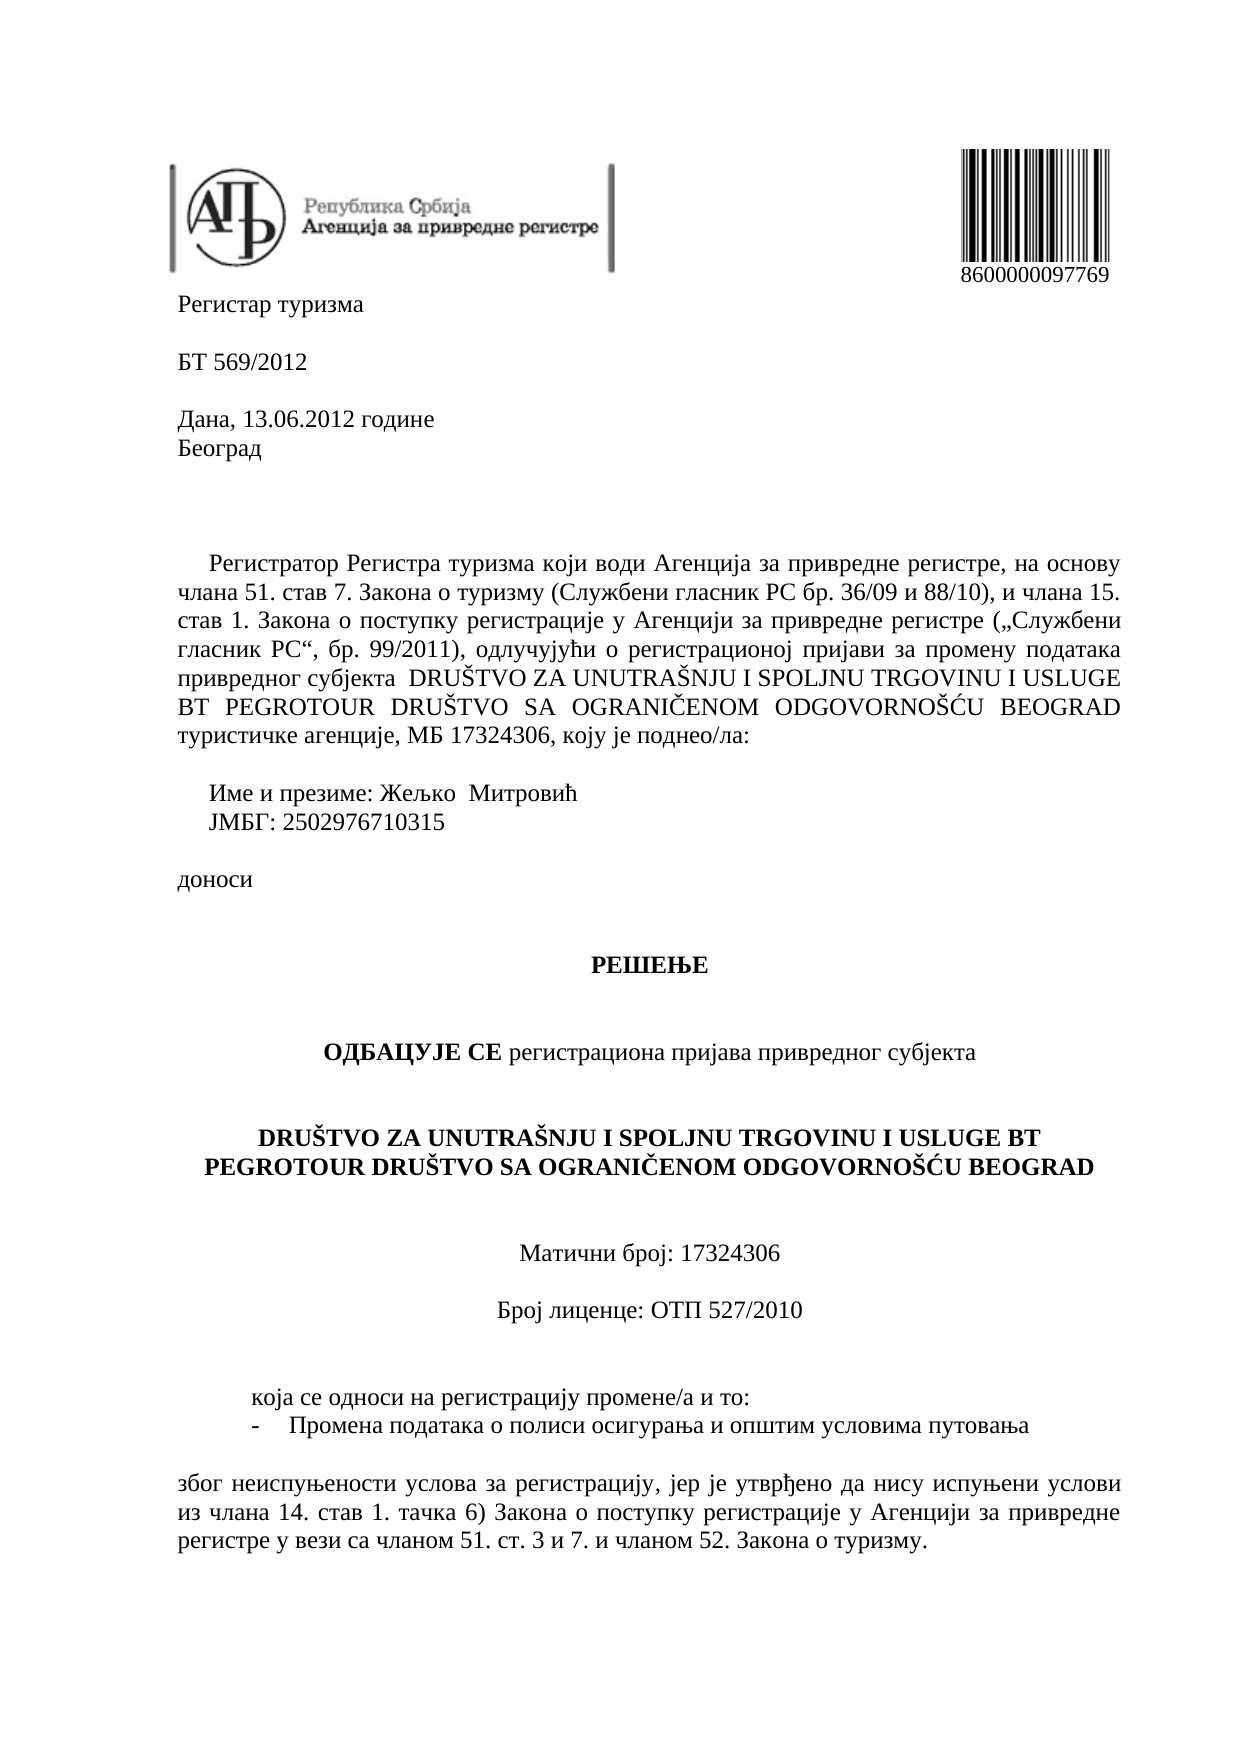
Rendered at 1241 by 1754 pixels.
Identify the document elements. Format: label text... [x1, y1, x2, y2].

text БТ 569/2012 [177, 347, 1122, 375]
text Име и презиме: Жељко Митровић [177, 778, 1122, 807]
text DRUŠTVO ZA UNUTRAŠNJU I SPOLJNU TRGOVINU I USLUGE BT PEGROTOUR DRUŠTVO SA OGRANIČENOM ODGOVORNOŠĆU BEOGRAD [177, 1123, 1122, 1180]
text Дана, 13.06.2012 године [177, 404, 1122, 433]
text Матични број: 17324306 [177, 1238, 1122, 1267]
text Регистар туризма [177, 289, 1122, 318]
text Регистратор Регистра туризма који води Агенција за привредне регистре, на основу члана 51. став 7. Закона о туризму (Службени гласник РС бр. 36/09 и 88/10), и члана 15. став 1. Закона о поступку регистрације у Агенцији за привредне регистре („Службени гласник РС“, бр. 99/2011), одлучујући о регистрационој пријави за промену података привредног субјекта DRUŠTVO ZA UNUTRAŠNJU I SPOLJNU TRGOVINU I USLUGE BT PEGROTOUR DRUŠTVO SA OGRANIČENOM ODGOVORNOŠĆU BEOGRAD туристичке агенције, МБ 17324306, коју је поднео/ла: [177, 548, 1122, 749]
text ОДБАЦУЈЕ СЕ регистрациона пријава привредног субјекта [177, 1037, 1122, 1065]
text РЕШЕЊЕ [177, 950, 1122, 979]
picture [961, 149, 1110, 262]
picture [167, 162, 618, 275]
text доноси [177, 864, 1122, 893]
text Број лиценце: ОТП 527/2010 [177, 1295, 1122, 1324]
text која се односи на регистрацију промене/а и то: [177, 1382, 1122, 1410]
table_header [166, 148, 638, 289]
text ЈМБГ: 2502976710315 [177, 807, 1122, 835]
text због неиспуњености услова за регистрацију, јер је утврђено да нису испуњени услови из члана 14. став 1. тачка 6) Закона о поступку регистрације у Агенцији за привредне регистре у вези са чланом 51. ст. 3 и 7. и чланом 52. Закона о туризму. [177, 1468, 1122, 1554]
list Промена података о полиси осигурања и општим условима путовања [251, 1410, 1122, 1439]
table_header 8600000097769 [638, 148, 1111, 289]
text Београд [177, 433, 1122, 490]
